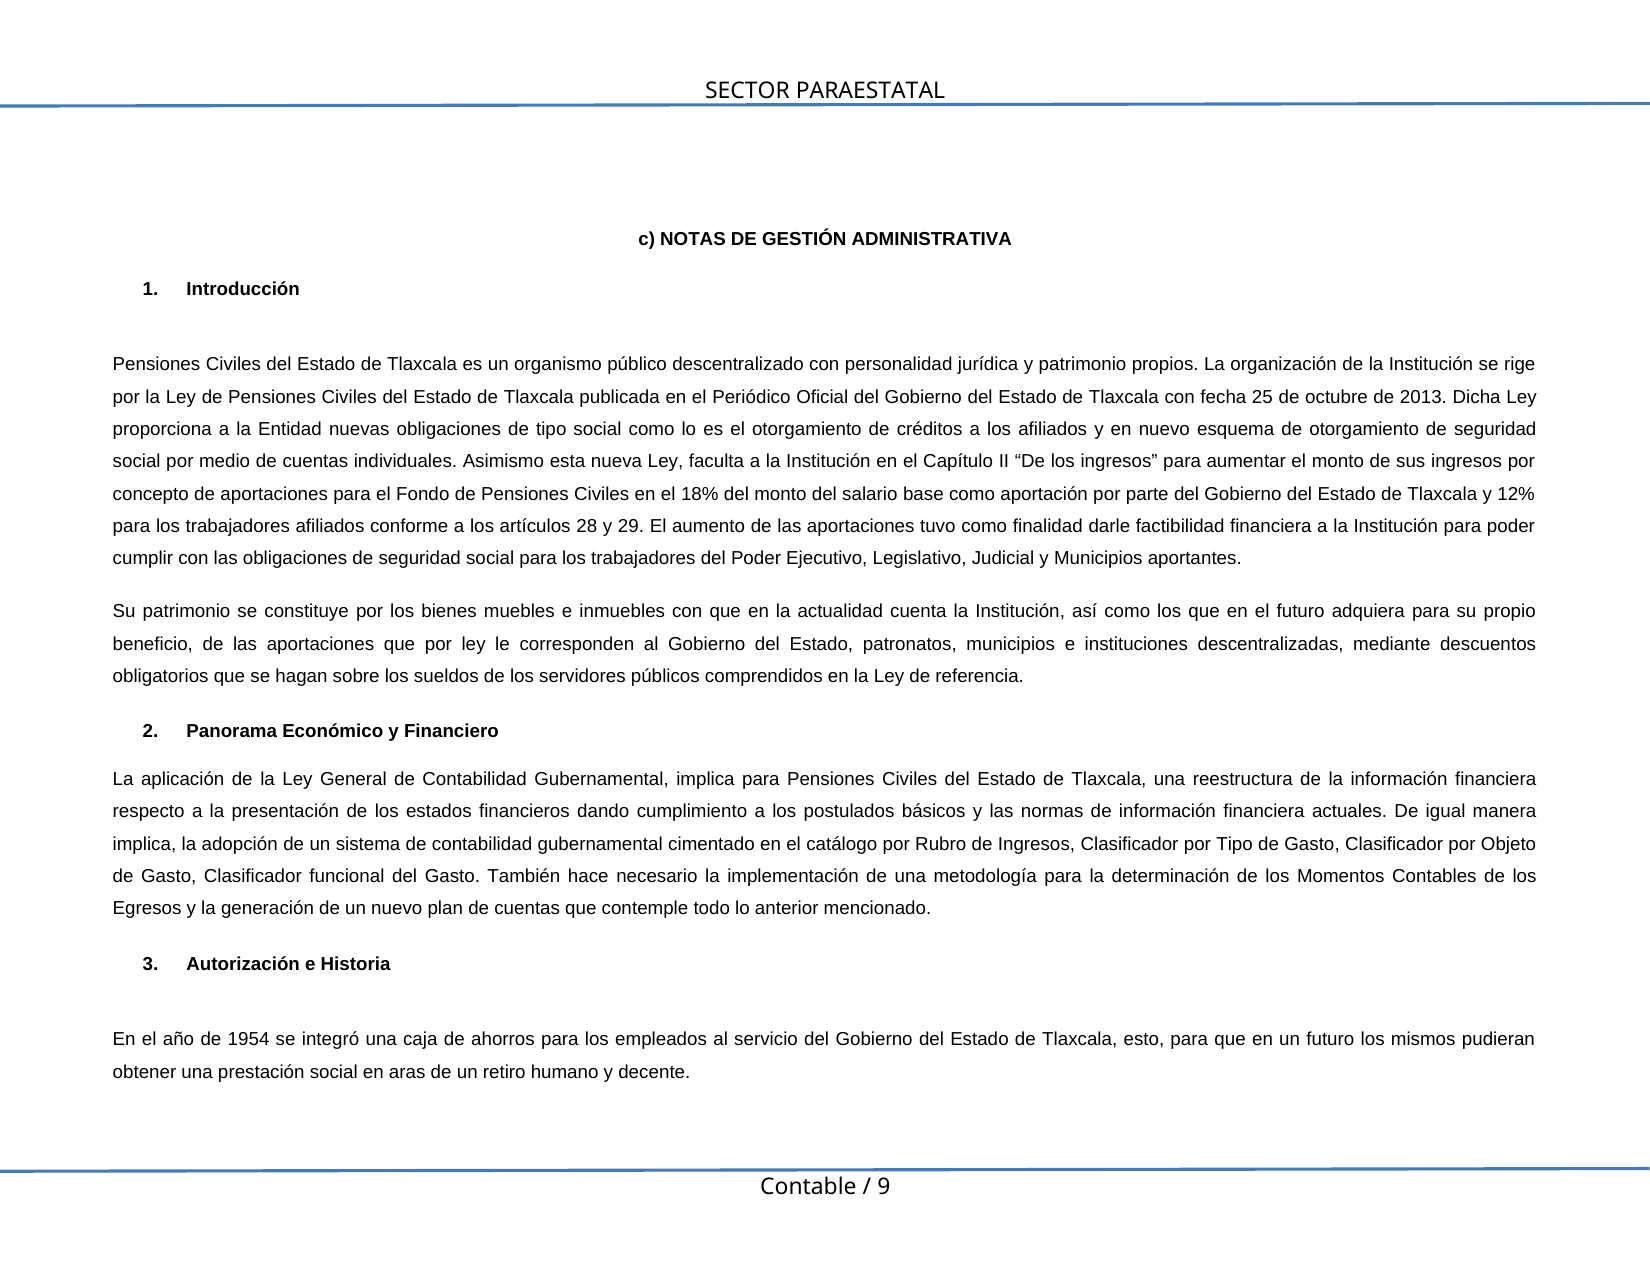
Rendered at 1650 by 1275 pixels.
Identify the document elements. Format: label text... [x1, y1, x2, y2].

text 2. Panorama Económico y Financiero [112, 718, 1537, 743]
text 3. Autorización e Historia [112, 950, 1537, 975]
text La aplicación de la Ley General de Contabilidad Gubernamental, implica para Pensiones Civiles del Estado de Tlaxcala, una reestructura de la información financiera respecto a la presentación de los estados financieros dando cumplimiento a los postulados básicos y las normas de información financiera actuales. De igual manera implica, la adopción de un sistema de contabilidad gubernamental cimentado en el catálogo por Rubro de Ingresos, Clasificador por Tipo de Gasto, Clasificador por Objeto de Gasto, Clasificador funcional del Gasto. También hace necesario la implementación de una metodología para la determinación de los Momentos Contables de los Egresos y la generación de un nuevo plan de cuentas que contemple todo lo anterior mencionado. [112, 768, 1537, 918]
text Pensiones Civiles del Estado de Tlaxcala es un organismo público descentralizado con personalidad jurídica y patrimonio propios. La organización de la Institución se rige por la Ley de Pensiones Civiles del Estado de Tlaxcala publicada en el Periódico Oficial del Gobierno del Estado de Tlaxcala con fecha 25 de octubre de 2013. Dicha Ley proporciona a la Entidad nuevas obligaciones de tipo social como lo es el otorgamiento de créditos a los afiliados y en nuevo esquema de otorgamiento de seguridad social por medio de cuentas individuales. Asimismo esta nueva Ley, faculta a la Institución en el Capítulo II “De los ingresos” para aumentar el monto de sus ingresos por concepto de aportaciones para el Fondo de Pensiones Civiles en el 18% del monto del salario base como aportación por parte del Gobierno del Estado de Tlaxcala y 12% para los trabajadores afiliados conforme a los artículos 28 y 29. El aumento de las aportaciones tuvo como finalidad darle factibilidad financiera a la Institución para poder cumplir con las obligaciones de seguridad social para los trabajadores del Poder Ejecutivo, Legislativo, Judicial y Municipios aportantes. [112, 353, 1537, 568]
text En el año de 1954 se integró una caja de ahorros para los empleados al servicio del Gobierno del Estado de Tlaxcala, esto, para que en un futuro los mismos pudieran obtener una prestación social en aras de un retiro humano y decente. [112, 1028, 1537, 1082]
text Su patrimonio se constituye por los bienes muebles e inmuebles con que en la actualidad cuenta la Institución, así como los que en el futuro adquiera para su propio beneficio, de las aportaciones que por ley le corresponden al Gobierno del Estado, patronatos, municipios e instituciones descentralizadas, mediante descuentos obligatorios que se hagan sobre los sueldos de los servidores públicos comprendidos en la Ley de referencia. [112, 600, 1537, 686]
text 1. Introducción [112, 275, 1537, 300]
text c) NOTAS DE GESTIÓN ADMINISTRATIVA [112, 225, 1537, 250]
